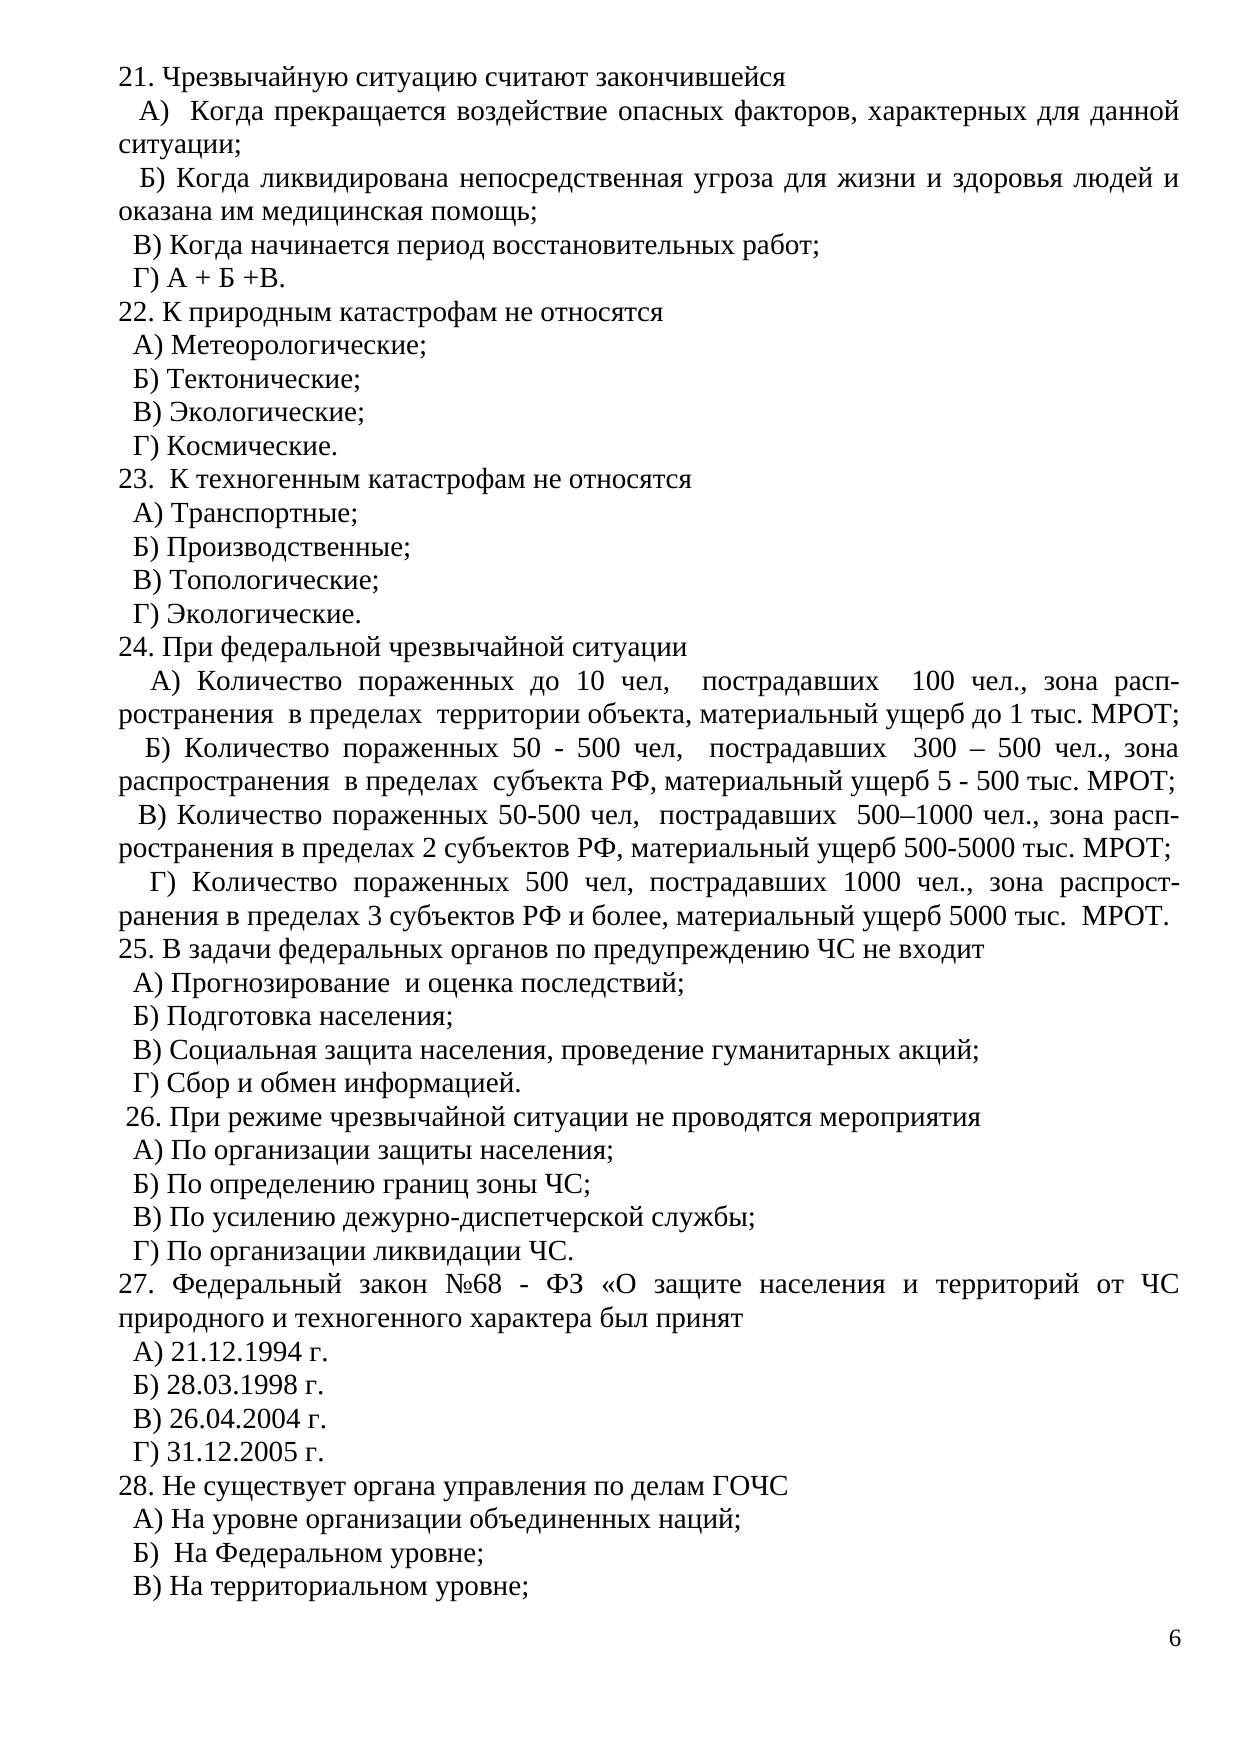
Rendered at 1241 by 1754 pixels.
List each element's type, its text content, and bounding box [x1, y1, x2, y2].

text Б) Когда ликвидирована непосредственная угроза для жизни и здоровья людей и оказана им медицинская помощь; [118, 160, 1181, 227]
text 21. Чрезвычайную ситуацию считают закончившейся [118, 59, 1181, 93]
text Г) 31.12.2005 г. [118, 1434, 1181, 1468]
text Б) Тектонические; [118, 361, 1181, 394]
text 28. Не существует органа управления по делам ГОЧС [118, 1468, 1181, 1501]
text 25. В задачи федеральных органов по предупреждению ЧС не входит [118, 931, 1181, 965]
text А) Транспортные; [118, 495, 1181, 529]
text В) Социальная защита населения, проведение гуманитарных акций; [118, 1032, 1181, 1065]
text В) Количество пораженных 50-500 чел, пострадавших 500–1000 чел., зона расп-ространения в пределах 2 субъектов РФ, материальный ущерб 500-5000 тыс. МРОТ; [118, 797, 1181, 864]
text А) Когда прекращается воздействие опасных факторов, характерных для данной ситуации; [118, 93, 1181, 160]
text Б) Производственные; [118, 529, 1181, 562]
text Г) По организации ликвидации ЧС. [118, 1233, 1181, 1267]
text Б) По определению границ зоны ЧС; [118, 1166, 1181, 1199]
text 27. Федеральный закон №68 - ФЗ «О защите населения и территорий от ЧС природного и техногенного характера был принят [118, 1267, 1181, 1334]
text А) 21.12.1994 г. [118, 1334, 1181, 1367]
text Г) Количество пораженных 500 чел, пострадавших 1000 чел., зона распрост-ранения в пределах 3 субъектов РФ и более, материальный ущерб 5000 тыс. МРОТ. [118, 864, 1181, 931]
text В) На территориальном уровне; [118, 1568, 1181, 1602]
text Б) На Федеральном уровне; [118, 1535, 1181, 1568]
text 22. К природным катастрофам не относятся [118, 294, 1181, 327]
text В) Когда начинается период восстановительных работ; [118, 227, 1181, 260]
text Г) А + Б +В. [118, 260, 1181, 294]
text А) Метеорологические; [118, 327, 1181, 361]
text Г) Экологические. [118, 596, 1181, 629]
text А) Прогнозирование и оценка последствий; [118, 965, 1181, 998]
text А) Количество пораженных до 10 чел, пострадавших 100 чел., зона расп-ространения в пределах территории объекта, материальный ущерб до 1 тыс. МРОТ; [118, 663, 1181, 730]
text В) Топологические; [118, 562, 1181, 596]
text А) По организации защиты населения; [118, 1132, 1181, 1166]
text Б) Количество пораженных 50 - 500 чел, пострадавших 300 – 500 чел., зона распространения в пределах субъекта РФ, материальный ущерб 5 - 500 тыс. МРОТ; [118, 730, 1181, 797]
text В) По усилению дежурно-диспетчерской службы; [118, 1199, 1181, 1233]
text Г) Сбор и обмен информацией. [118, 1065, 1181, 1099]
text 23. К техногенным катастрофам не относятся [118, 462, 1181, 495]
text А) На уровне организации объединенных наций; [118, 1501, 1181, 1535]
text Б) 28.03.1998 г. [118, 1367, 1181, 1401]
text В) Экологические; [118, 394, 1181, 428]
text 26. При режиме чрезвычайной ситуации не проводятся мероприятия [118, 1099, 1181, 1132]
text Г) Космические. [118, 428, 1181, 462]
text Б) Подготовка населения; [118, 998, 1181, 1032]
text В) 26.04.2004 г. [118, 1401, 1181, 1434]
text 24. При федеральной чрезвычайной ситуации [118, 629, 1181, 663]
